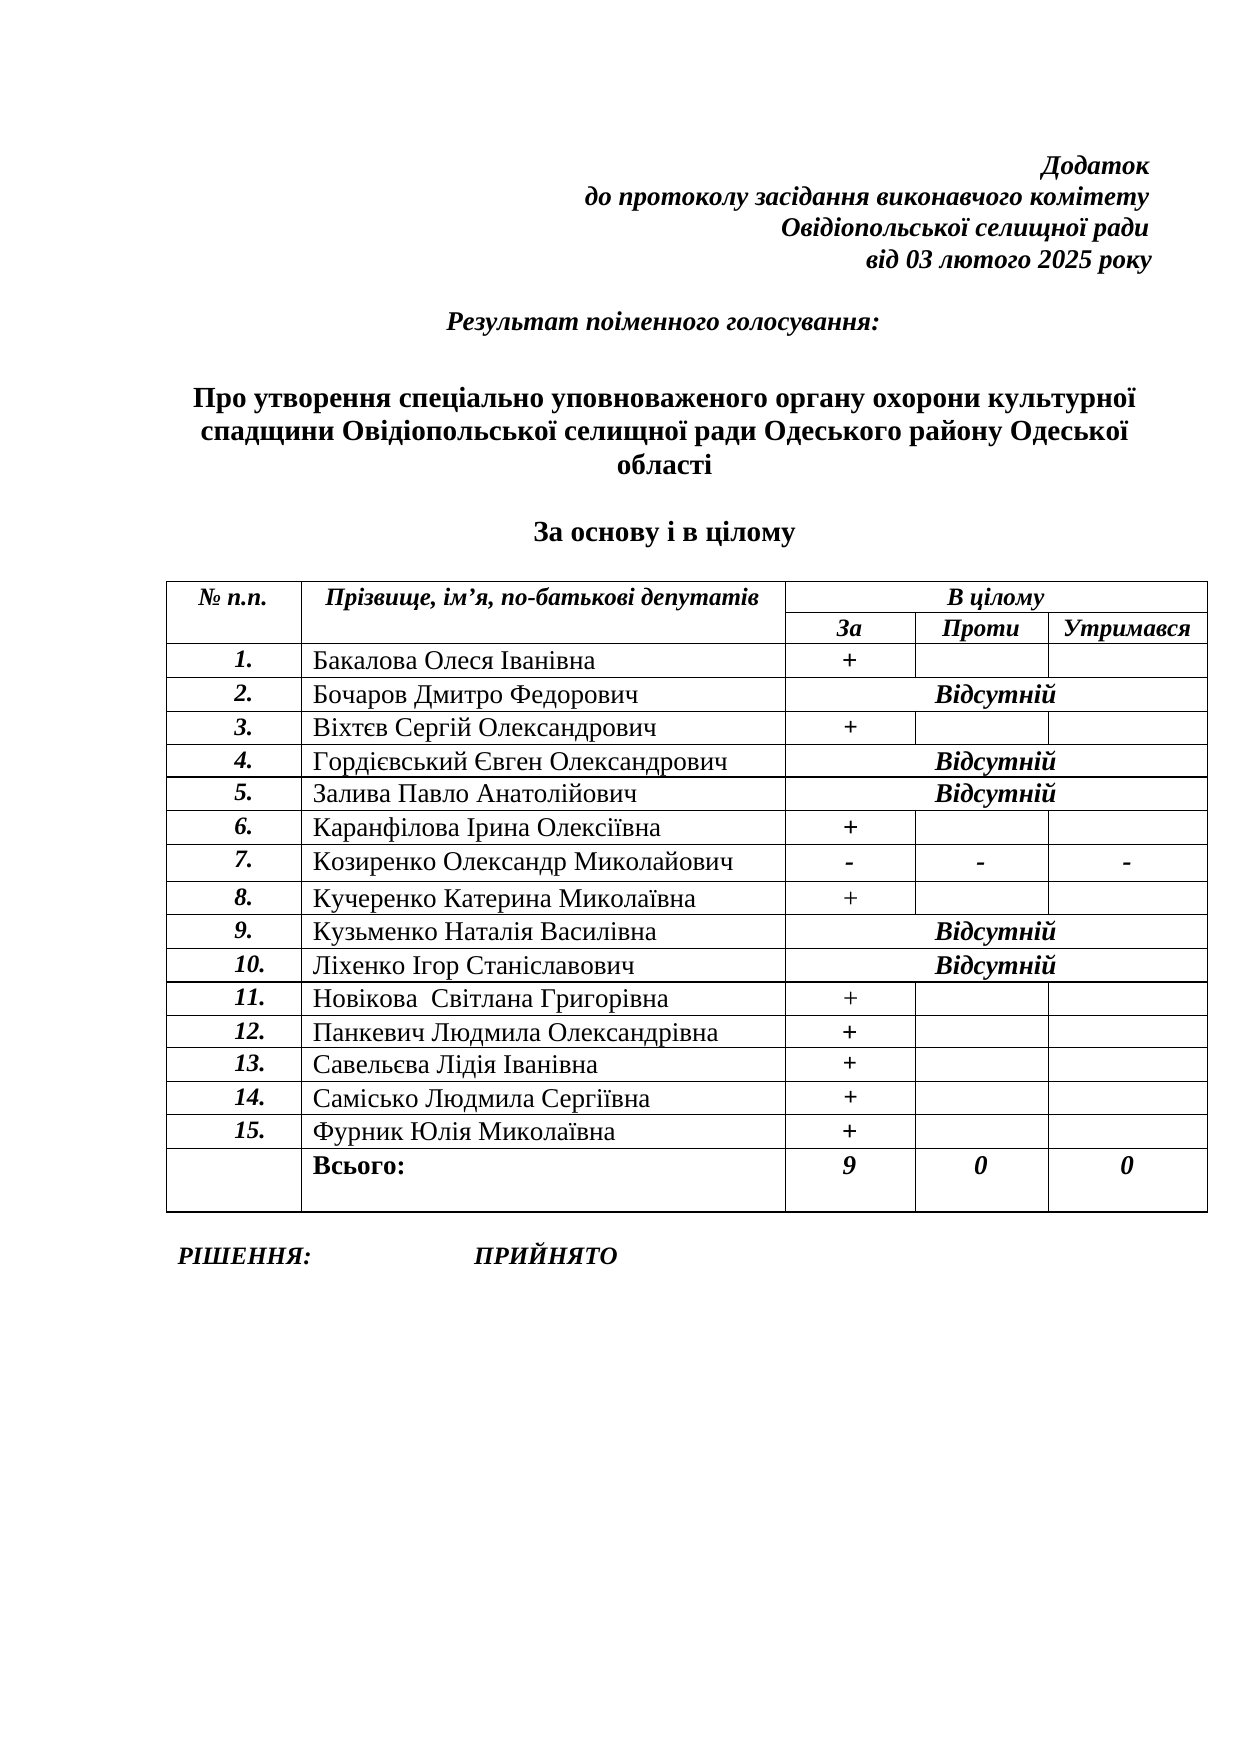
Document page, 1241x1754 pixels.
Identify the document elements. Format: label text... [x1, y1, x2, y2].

table_cell + [786, 811, 915, 843]
text Про утворення спеціально уповноваженого органу охорони культурної спадщини Овідіопольської селищної ради Одеського району Одеської області [177, 380, 1152, 480]
table_cell [167, 949, 301, 981]
table_cell + [786, 1016, 915, 1047]
table_cell [167, 644, 301, 677]
table_cell [916, 811, 1048, 843]
table_header В цілому [786, 582, 1207, 612]
text Додаток [177, 149, 1152, 180]
table_cell За [786, 613, 915, 643]
table_header № п.п. [167, 582, 301, 643]
table_cell [1049, 811, 1207, 843]
text За основу і в цілому [177, 514, 1152, 547]
table_cell Козиренко Олександр Миколайович [302, 845, 785, 881]
table_cell Самісько Людмила Сергіївна [302, 1082, 785, 1114]
table_cell Відсутній [786, 778, 1207, 810]
table_cell [167, 811, 301, 843]
table_cell Утримався [1049, 613, 1207, 643]
table_cell Бакалова Олеся Іванівна [302, 644, 785, 677]
table_cell [916, 1082, 1048, 1114]
table_cell + [786, 712, 915, 744]
table_cell [167, 983, 301, 1015]
text до протоколу засідання виконавчого комітету [177, 180, 1152, 212]
table_cell + [786, 1082, 915, 1114]
table_cell - [786, 845, 915, 881]
table_cell [1049, 1082, 1207, 1114]
table_cell Фурник Юлія Миколаївна [302, 1115, 785, 1148]
table_cell [1049, 712, 1207, 744]
table_cell + [786, 882, 915, 914]
table_cell Залива Павло Анатолійович [302, 778, 785, 810]
table_cell + [786, 1115, 915, 1148]
table_cell [167, 778, 301, 810]
table_cell Відсутній [786, 915, 1207, 948]
table_cell [1049, 1048, 1207, 1081]
table_cell Кучеренко Катерина Миколаївна [302, 882, 785, 914]
table_cell Відсутній [786, 745, 1207, 776]
table_cell [916, 712, 1048, 744]
table_cell Відсутній [786, 678, 1207, 711]
table_cell [167, 1082, 301, 1114]
table_cell [167, 1149, 301, 1211]
table_cell [167, 1115, 301, 1148]
table_cell [167, 712, 301, 744]
table_cell 0 [916, 1149, 1048, 1211]
table_cell [1049, 983, 1207, 1015]
table_cell [1049, 644, 1207, 677]
table_cell [916, 1048, 1048, 1081]
text від 03 лютого 2025 року [177, 243, 1152, 274]
table_cell [167, 915, 301, 948]
text РІШЕННЯ: ПРИЙНЯТО [177, 1241, 1152, 1270]
table_cell + [786, 644, 915, 677]
table_cell 9 [786, 1149, 915, 1211]
table_cell Бочаров Дмитро Федорович [302, 678, 785, 711]
table_cell Ліхенко Ігор Станіславович [302, 949, 785, 981]
text Результат поіменного голосування: [177, 305, 1152, 336]
table_cell [167, 745, 301, 776]
table_cell [167, 882, 301, 914]
table_cell Кузьменко Наталія Василівна [302, 915, 785, 948]
table_cell [167, 845, 301, 881]
table_cell Відсутній [786, 949, 1207, 981]
table_cell Проти [916, 613, 1048, 643]
table_cell Гордієвський Євген Олександрович [302, 745, 785, 776]
table_cell Панкевич Людмила Олександрівна [302, 1016, 785, 1047]
table_cell [167, 678, 301, 711]
table_cell Новікова Світлана Григорівна [302, 983, 785, 1015]
table_cell [916, 882, 1048, 914]
table_cell Савельєва Лідія Іванівна [302, 1048, 785, 1081]
table_cell + [786, 983, 915, 1015]
table_cell [1049, 882, 1207, 914]
table_cell - [916, 845, 1048, 881]
text Овідіопольської селищної ради [177, 212, 1152, 243]
table_cell [167, 1016, 301, 1047]
table_cell Віхтєв Сергій Олександрович [302, 712, 785, 744]
table_cell Каранфілова Ірина Олексіївна [302, 811, 785, 843]
table_cell [916, 1115, 1048, 1148]
table_cell - [1049, 845, 1207, 881]
table_cell Всього: [302, 1149, 785, 1211]
table_cell 0 [1049, 1149, 1207, 1211]
table_cell [1049, 1016, 1207, 1047]
table_cell [916, 983, 1048, 1015]
table_cell [916, 1016, 1048, 1047]
table_header Прізвище, ім’я, по-батькові депутатів [302, 582, 785, 643]
table_cell [916, 644, 1048, 677]
table_cell [167, 1048, 301, 1081]
table_cell [1049, 1115, 1207, 1148]
table_cell + [786, 1048, 915, 1081]
